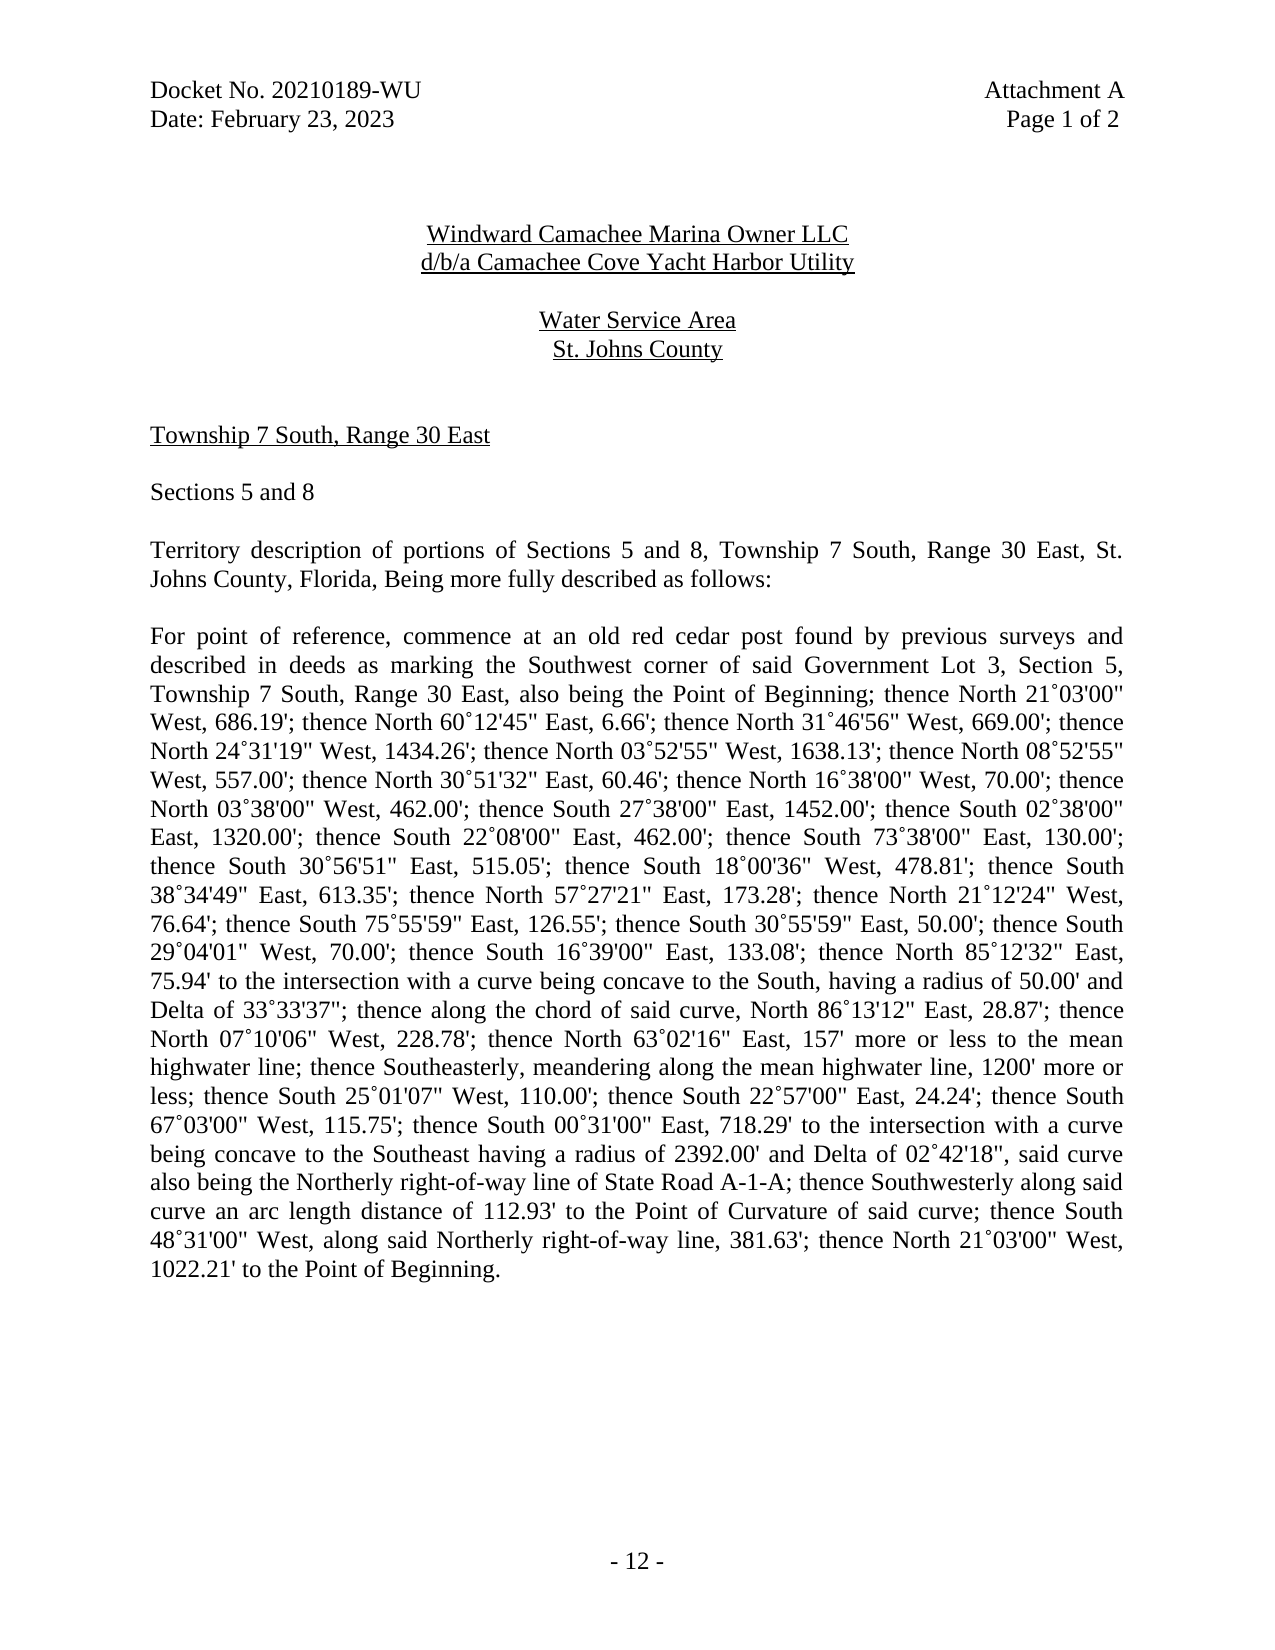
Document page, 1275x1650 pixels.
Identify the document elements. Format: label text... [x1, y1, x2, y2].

text Territory description of portions of Sections 5 and 8, Township 7 South, Range 30 East, , Being more fully described as follows: [150, 535, 1125, 592]
text For point of reference, commence at an old red cedar post found by previous surveys and described in deeds as marking the Southwest corner of said Government Lot 3, Section 5, Township 7 South, Range 30 East, also being the Point of Beginning; thence North 21˚03'00" West, 686.19'; thence North 60˚12'45" East, 6.66'; thence North 31˚46'56" West, 669.00'; thence North 24˚31'19" West, 1434.26'; thence North 03˚52'55" West, 1638.13'; thence North 08˚52'55" West, 557.00'; thence North 30˚51'32" East, 60.46'; thence North 16˚38'00" West, 70.00'; thence North 03˚38'00" West, 462.00'; thence South 27˚38'00" East, 1452.00'; thence South 02˚38'00" East, 1320.00'; thence South 22˚08'00" East, 462.00'; thence South 73˚38'00" East, 130.00'; thence South 30˚56'51" East, 515.05'; thence South 18˚00'36" West, 478.81'; thence South 38˚34'49" East, 613.35'; thence North 57˚27'21" East, 173.28'; thence North 21˚12'24" West, 76.64'; thence South 75˚55'59" East, 126.55'; thence South 30˚55'59" East, 50.00'; thence South 29˚04'01" West, 70.00'; thence South 16˚39'00" East, 133.08'; thence North 85˚12'32" East, 75.94' to the intersection with a curve being concave to the South, having a radius of 50.00' and Delta of 33˚33'37"; thence along the chord of said curve, North 86˚13'12" East, 28.87'; thence North 07˚10'06" West, 228.78'; thence North 63˚02'16" East, 157' more or less to the mean highwater line; thence Southeasterly, meandering along the mean highwater line, 1200' more or less; thence South 25˚01'07" West, 110.00'; thence South 22˚57'00" East, 24.24'; thence South 67˚03'00" West, 115.75'; thence South 00˚31'00" East, 718.29' to the intersection with a curve being concave to the Southeast having a radius of 2392.00' and Delta of 02˚42'18", said curve also being the Northerly right-of-way line of State Road A-1-A; thence Southwesterly along said curve an arc length distance of 112.93' to the Point of Curvature of said curve; thence South 48˚31'00" West, along said Northerly right-of-way line, 381.63'; thence North 21˚03'00" West, 1022.21' to the Point of Beginning. [150, 621, 1125, 1282]
text Windward Camachee Marina Owner LLC [150, 219, 1125, 247]
text d/b/a Camachee Cove Yacht Harbor Utility [150, 247, 1125, 276]
text Water Service Area [150, 305, 1125, 334]
text Sections 5 and 8 [150, 477, 1125, 506]
text Township 7 South, Range 30 East [150, 420, 1125, 449]
